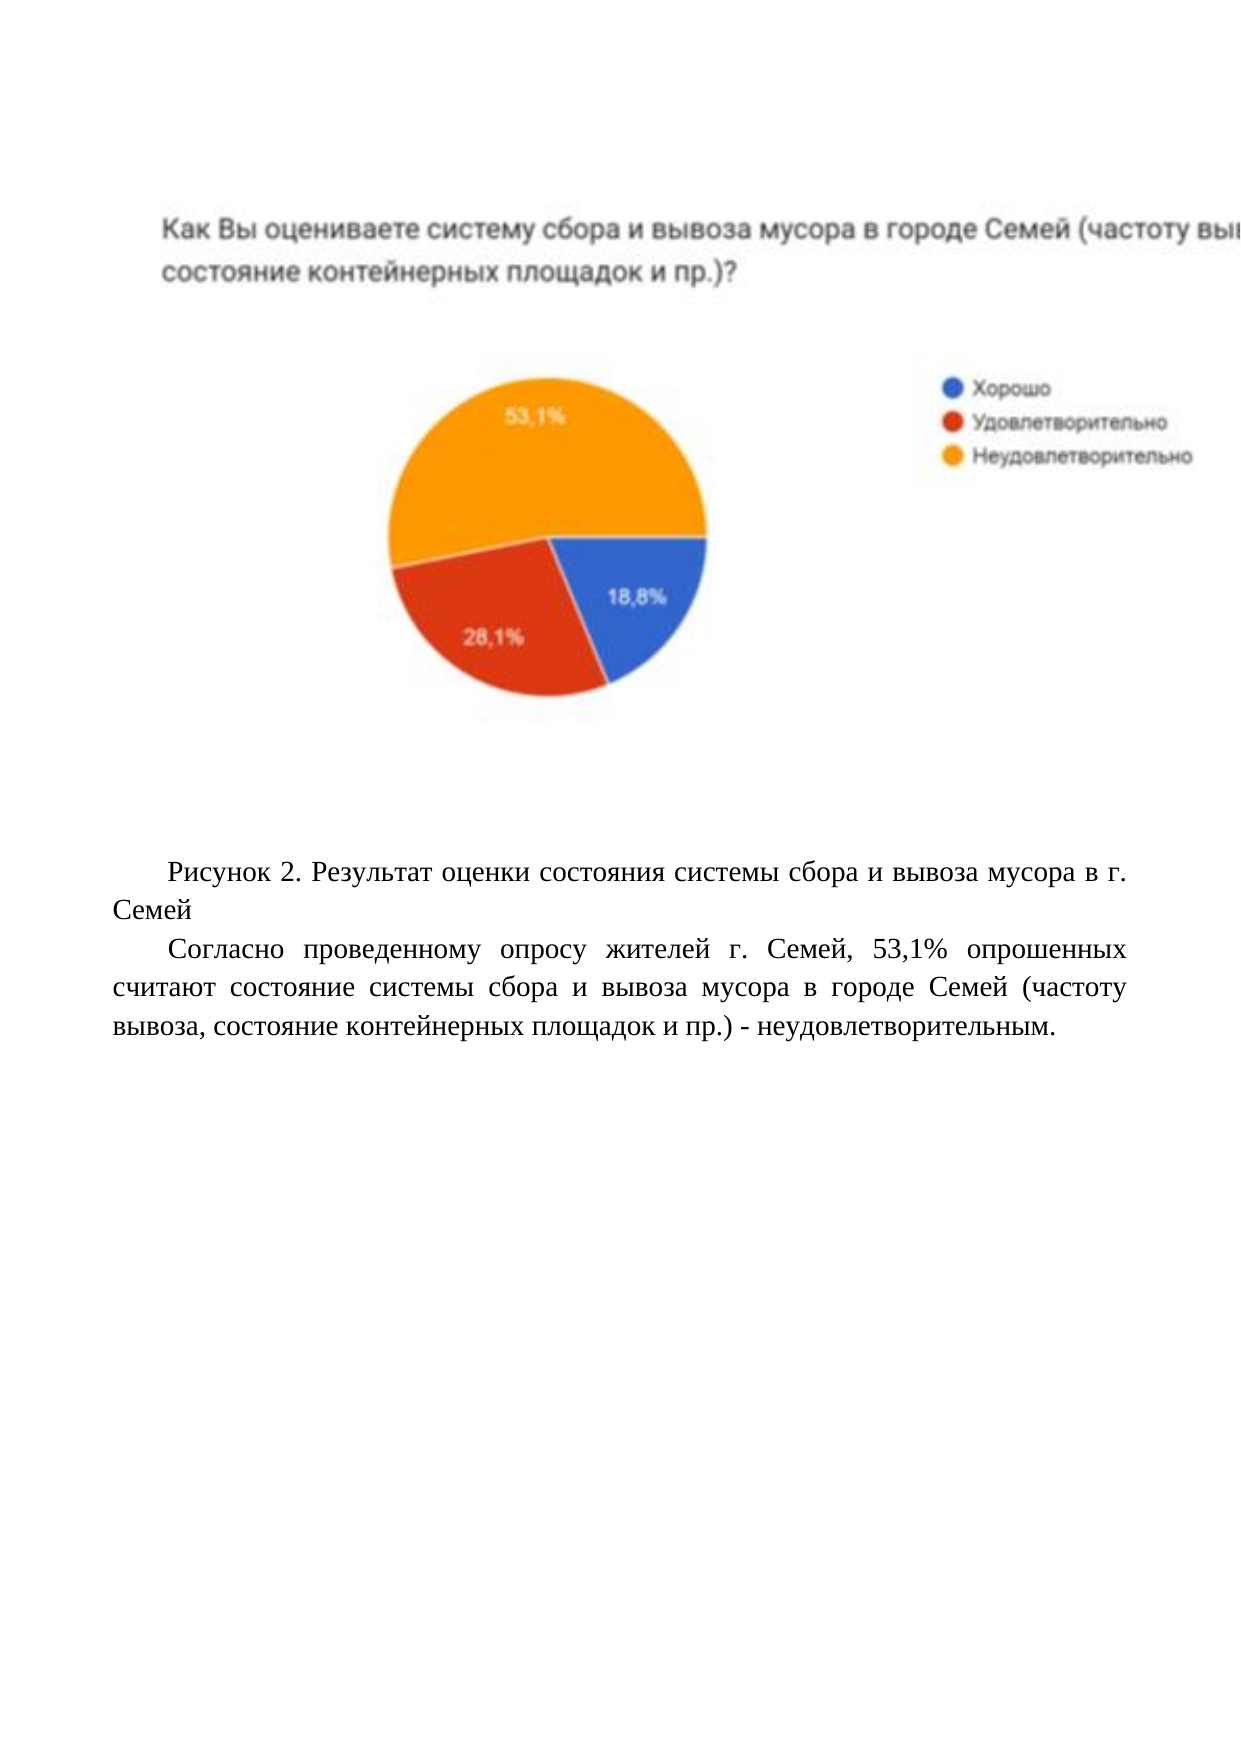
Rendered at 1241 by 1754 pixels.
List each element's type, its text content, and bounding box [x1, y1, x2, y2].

text Согласно проведенному опросу жителей г. Семей, 53,1% опрошенных считают состояние системы сбора и вывоза мусора в городе Семей (частоту вывоза, состояние контейнерных площадок и пр.) - неудовлетворительным. [112, 931, 1128, 1042]
picture [112, 188, 1241, 751]
text Рисунок 2. Результат оценки состояния системы сбора и вывоза мусора в г. Семей [112, 854, 1128, 926]
